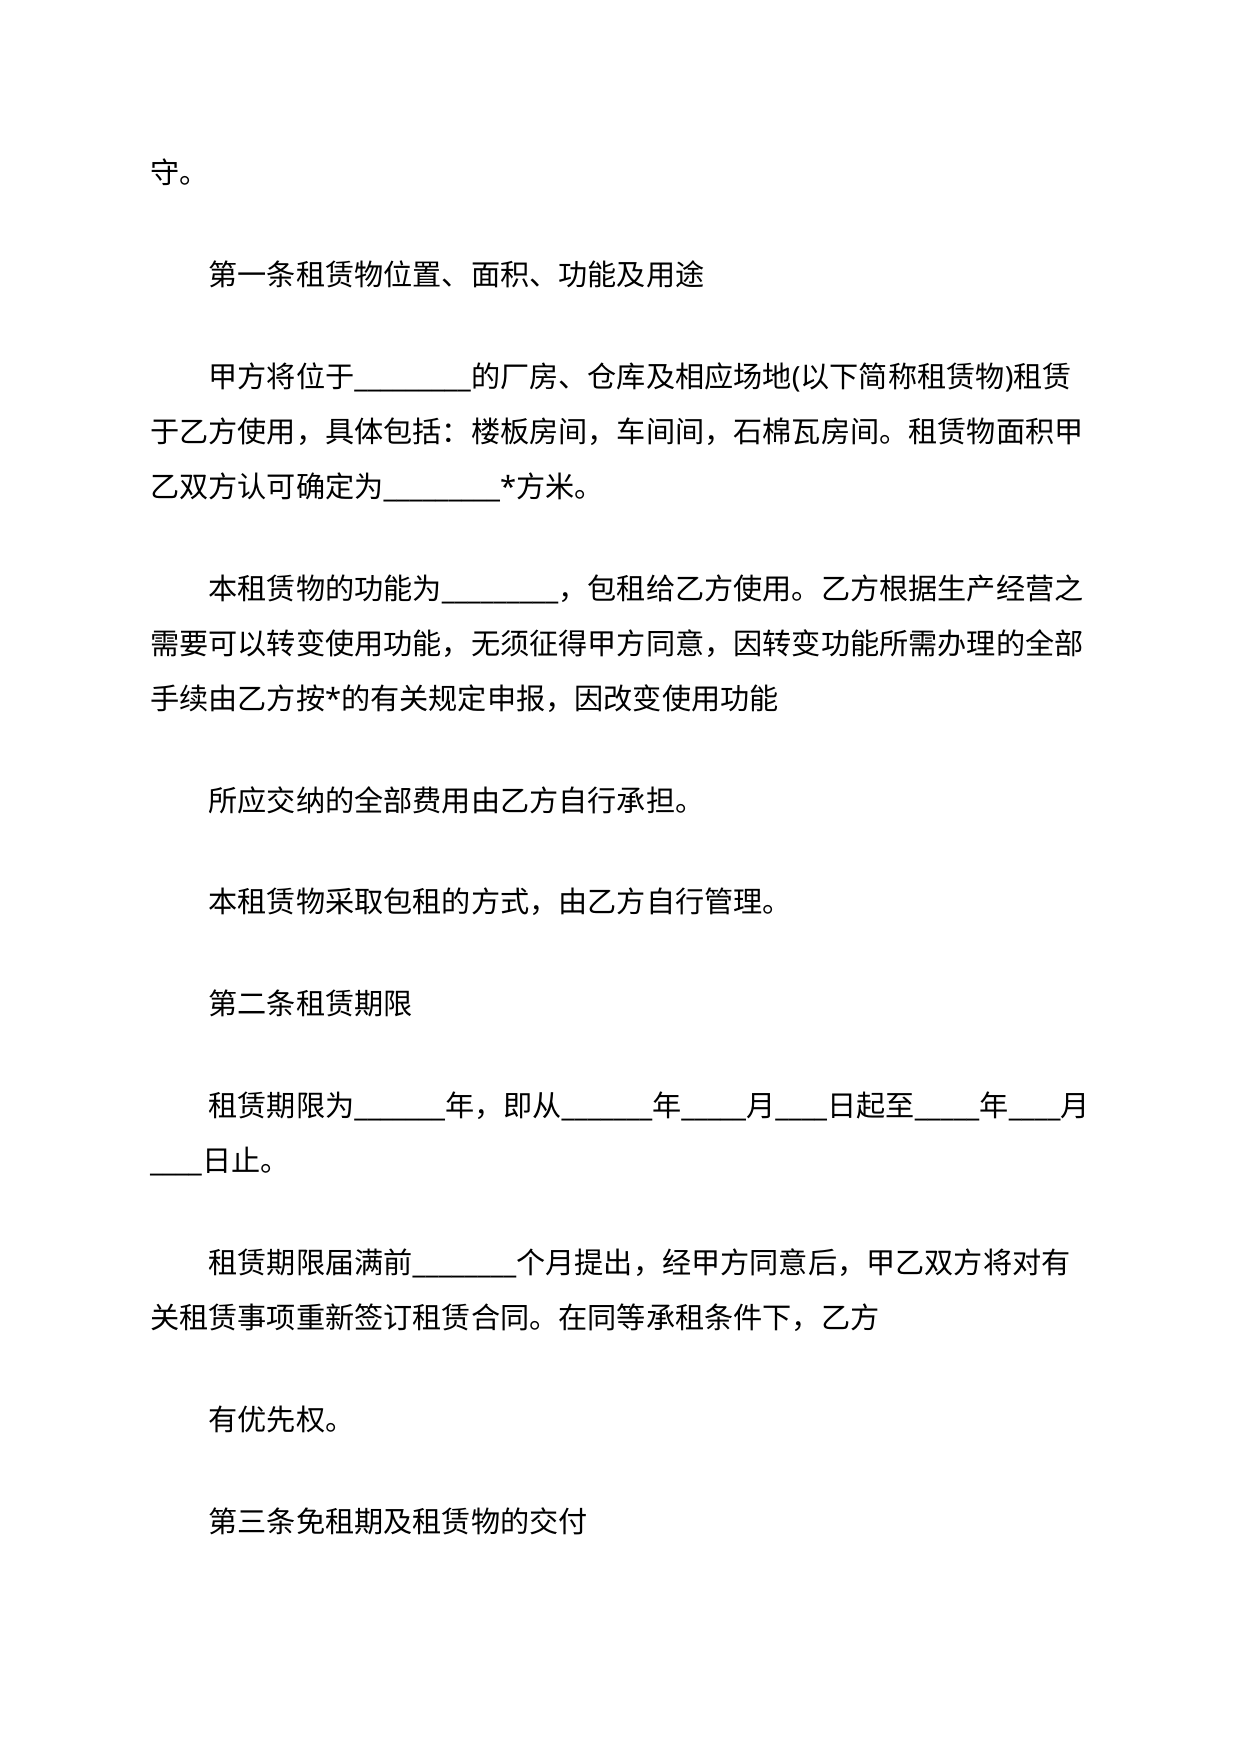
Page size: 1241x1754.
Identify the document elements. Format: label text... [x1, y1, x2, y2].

text 有优先权。 [150, 1396, 1090, 1439]
text 本租赁物采取包租的方式，由乙方自行管理。 [150, 879, 1090, 921]
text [150, 150, 1090, 192]
text 所应交纳的全部费用由乙方自行承担。 [150, 777, 1090, 819]
text 第一条租赁物位置、面积、功能及用途 [150, 252, 1090, 294]
text 第三条免租期及租赁物的交付 [150, 1498, 1090, 1540]
text 租赁期限届满前________个月提出，经甲方同意后，甲乙双方将对有关租赁事项重新签订租赁合同。在同等承租条件下，乙方 [150, 1239, 1090, 1337]
text 租赁期限为_______年，即从_______年_____月____日起至_____年____月____日止。 [150, 1083, 1090, 1180]
text 本租赁物的功能为_________，包租给乙方使用。乙方根据生产经营之需要可以转变使用功能，无须征得甲方同意，因转变功能所需办理的全部手续由乙方按*的有关规定申报，因改变使用功能 [150, 565, 1090, 718]
text 甲方将位于_________的厂房、仓库及相应场地(以下简称租赁物)租赁于乙方使用，具体包括：楼板房间，车间间，石棉瓦房间。租赁物面积甲乙双方认可确定为_________*方米。 [150, 353, 1090, 506]
text 第二条租赁期限 [150, 981, 1090, 1023]
